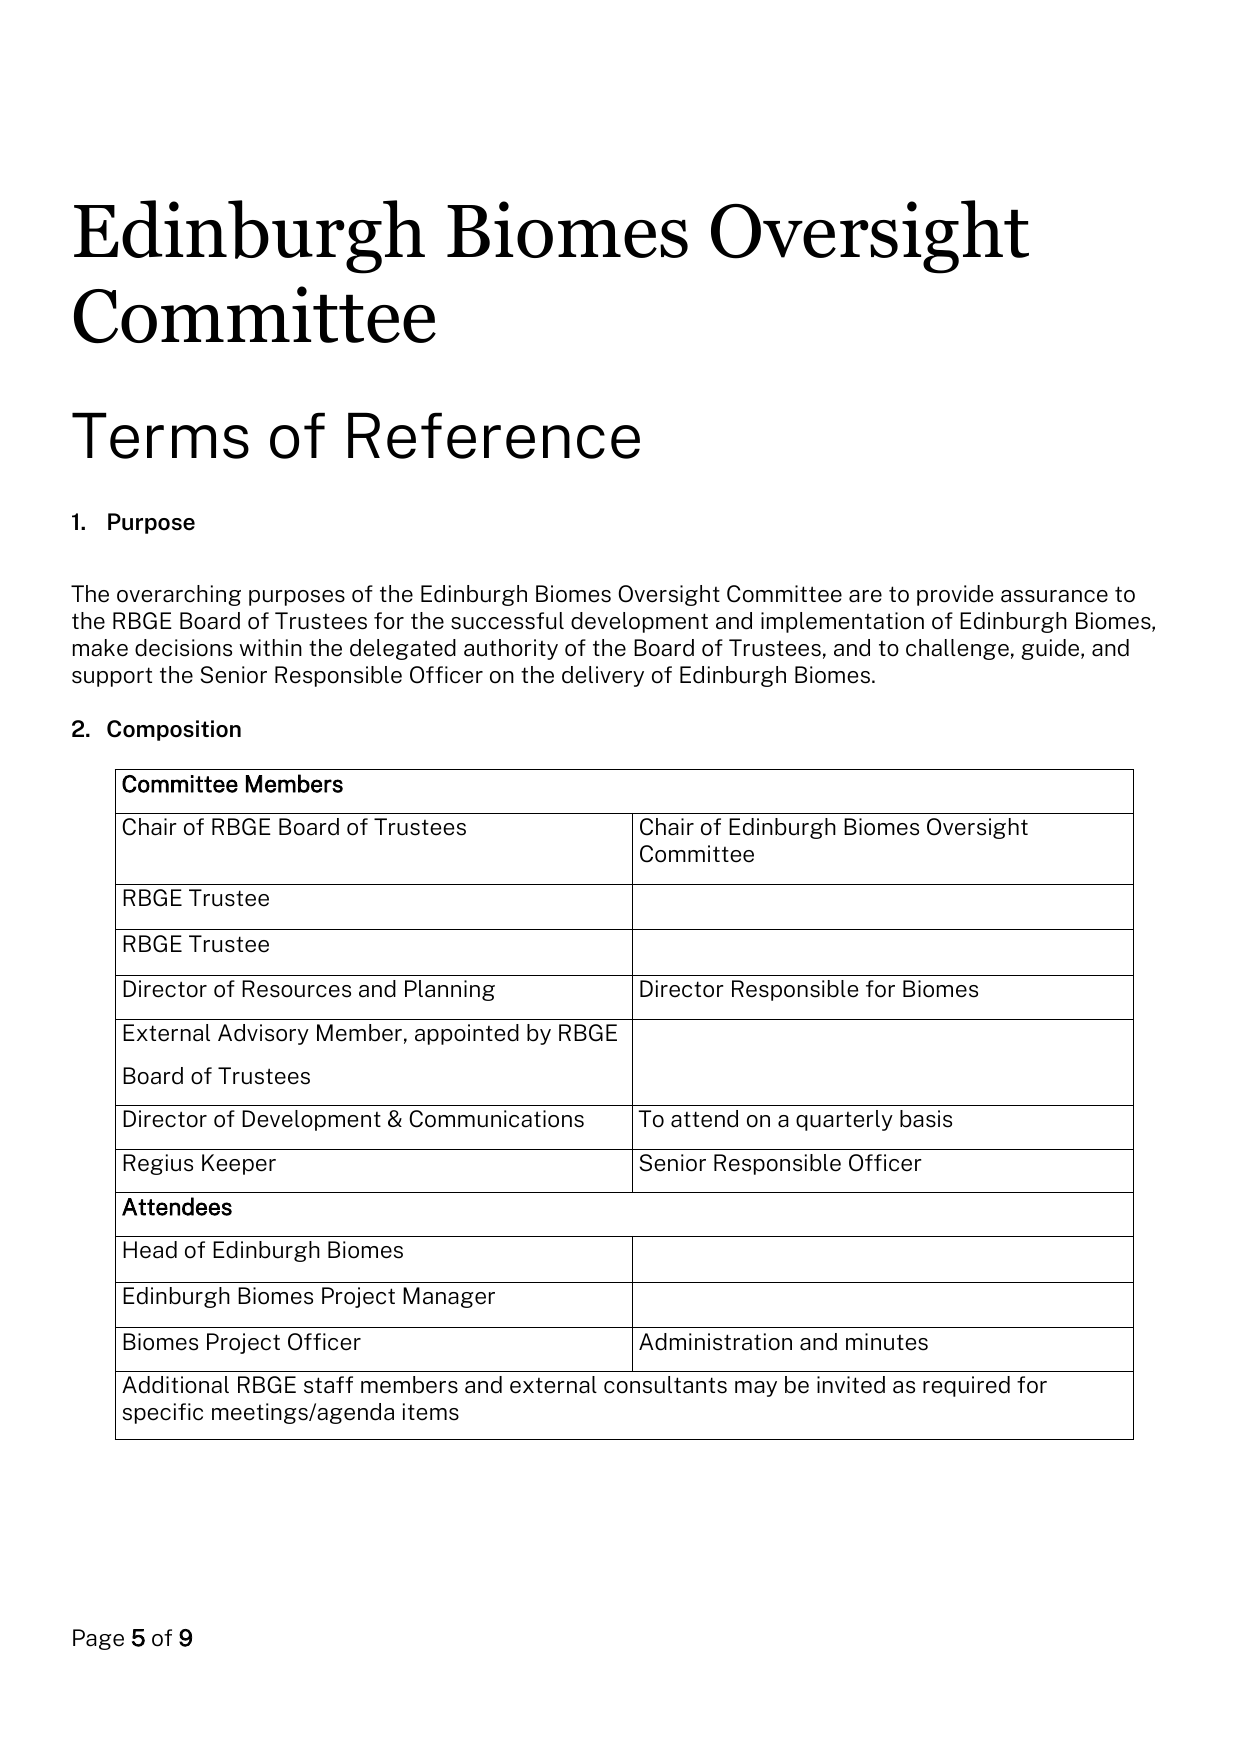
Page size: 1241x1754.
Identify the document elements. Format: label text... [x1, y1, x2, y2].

table_cell Senior Responsible Officer [633, 1150, 1133, 1192]
table_header Committee Members [116, 770, 1133, 813]
list Purpose [71, 509, 1169, 536]
table_cell [633, 1237, 1133, 1282]
table_cell Edinburgh Biomes Project Manager [116, 1283, 632, 1327]
subtitle Terms of Reference [71, 399, 1169, 472]
table_cell [633, 1283, 1133, 1327]
table_cell Biomes Project Officer [116, 1328, 632, 1371]
table_cell Director of Development & Communications [116, 1106, 632, 1148]
table_cell Attendees [116, 1193, 1133, 1236]
table_cell Regius Keeper [116, 1150, 632, 1192]
table_cell To attend on a quarterly basis [633, 1106, 1133, 1148]
table_cell [633, 885, 1133, 929]
table_cell RBGE Trustee [116, 930, 632, 975]
title Edinburgh Biomes Oversight Committee [71, 189, 1169, 359]
table_cell Additional RBGE staff members and external consultants may be invited as required for specific meetings/agenda items [116, 1372, 1133, 1438]
table_cell Director Responsible for Biomes [633, 976, 1133, 1019]
table_cell [633, 1020, 1133, 1105]
table_cell Administration and minutes [633, 1328, 1133, 1371]
table_cell RBGE Trustee [116, 885, 632, 929]
text The overarching purposes of the Edinburgh Biomes Oversight Committee are to provide assurance to the RBGE Board of Trustees for the successful development and implementation of Edinburgh Biomes, make decisions within the delegated authority of the Board of Trustees, and to challenge, guide, and support the Senior Responsible Officer on the delivery of Edinburgh Biomes. [71, 580, 1169, 688]
table_cell Chair of Edinburgh Biomes Oversight Committee [633, 814, 1133, 883]
table_cell [633, 930, 1133, 975]
table_cell Head of Edinburgh Biomes [116, 1237, 632, 1282]
table_cell Chair of RBGE Board of Trustees [116, 814, 632, 883]
table_cell Director of Resources and Planning [116, 976, 632, 1019]
list Composition [71, 715, 1169, 742]
table_cell External Advisory Member, appointed by RBGE Board of Trustees [116, 1020, 632, 1105]
